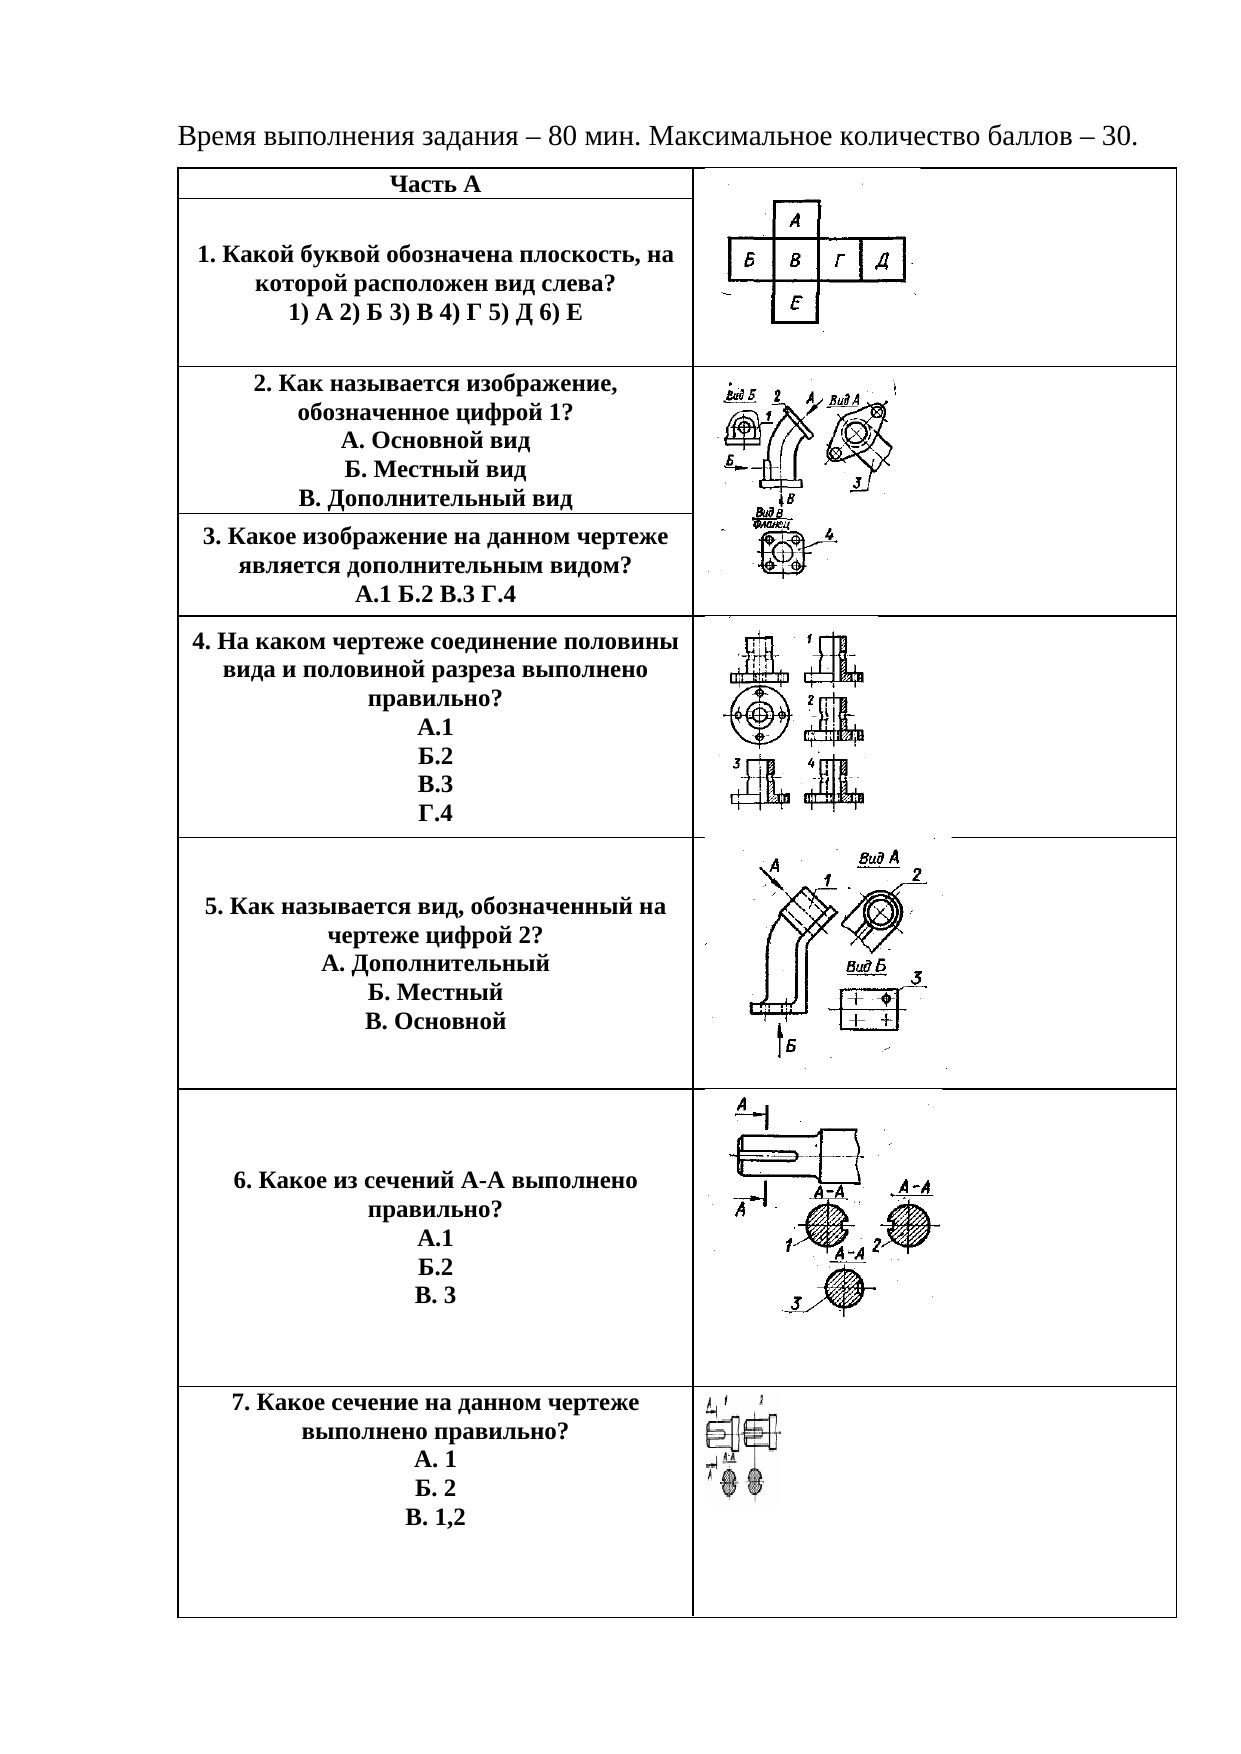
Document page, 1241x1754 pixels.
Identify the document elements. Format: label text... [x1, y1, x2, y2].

table_cell 5. Как называется вид, обозначенный на чертеже цифрой 2? А. Дополнительный Б. Местный В. Основной [179, 838, 692, 1088]
picture [704, 616, 879, 821]
table_cell 4. На каком чертеже соединение половины вида и половиной разреза выполнено правильно? А.1 Б.2 В.3 Г.4 [179, 617, 692, 836]
text Время выполнения задания – 80 мин. Максимальное количество баллов – 30. [177, 118, 1152, 152]
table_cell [179, 1387, 692, 1616]
table_cell 6. Какое из сечений А-А выполнено правильно? А.1 Б.2 В. 3 [179, 1090, 692, 1386]
table_cell [694, 838, 1176, 1088]
table_cell [694, 617, 1176, 836]
picture [704, 375, 899, 592]
table_header Часть А [179, 169, 692, 198]
table_header [694, 169, 1176, 366]
table_cell 1. Какой буквой обозначена плоскость, на которой расположен вид слева? 1) А 2) Б 3) В 4) Г 5) Д 6) Е [179, 199, 692, 366]
table_cell [694, 1090, 1176, 1386]
table_cell [694, 1387, 1176, 1616]
picture [704, 837, 952, 1073]
picture [704, 1089, 943, 1321]
table_cell [694, 367, 1176, 615]
table_cell 2. Как называется изображение, обозначенное цифрой 1? А. Основной вид Б. Местный вид В. Дополнительный вид [179, 367, 692, 513]
picture [704, 168, 921, 351]
picture [704, 1387, 782, 1510]
table_cell 3. Какое изображение на данном чертеже является дополнительным видом? А.1 Б.2 В.3 Г.4 [179, 514, 692, 615]
